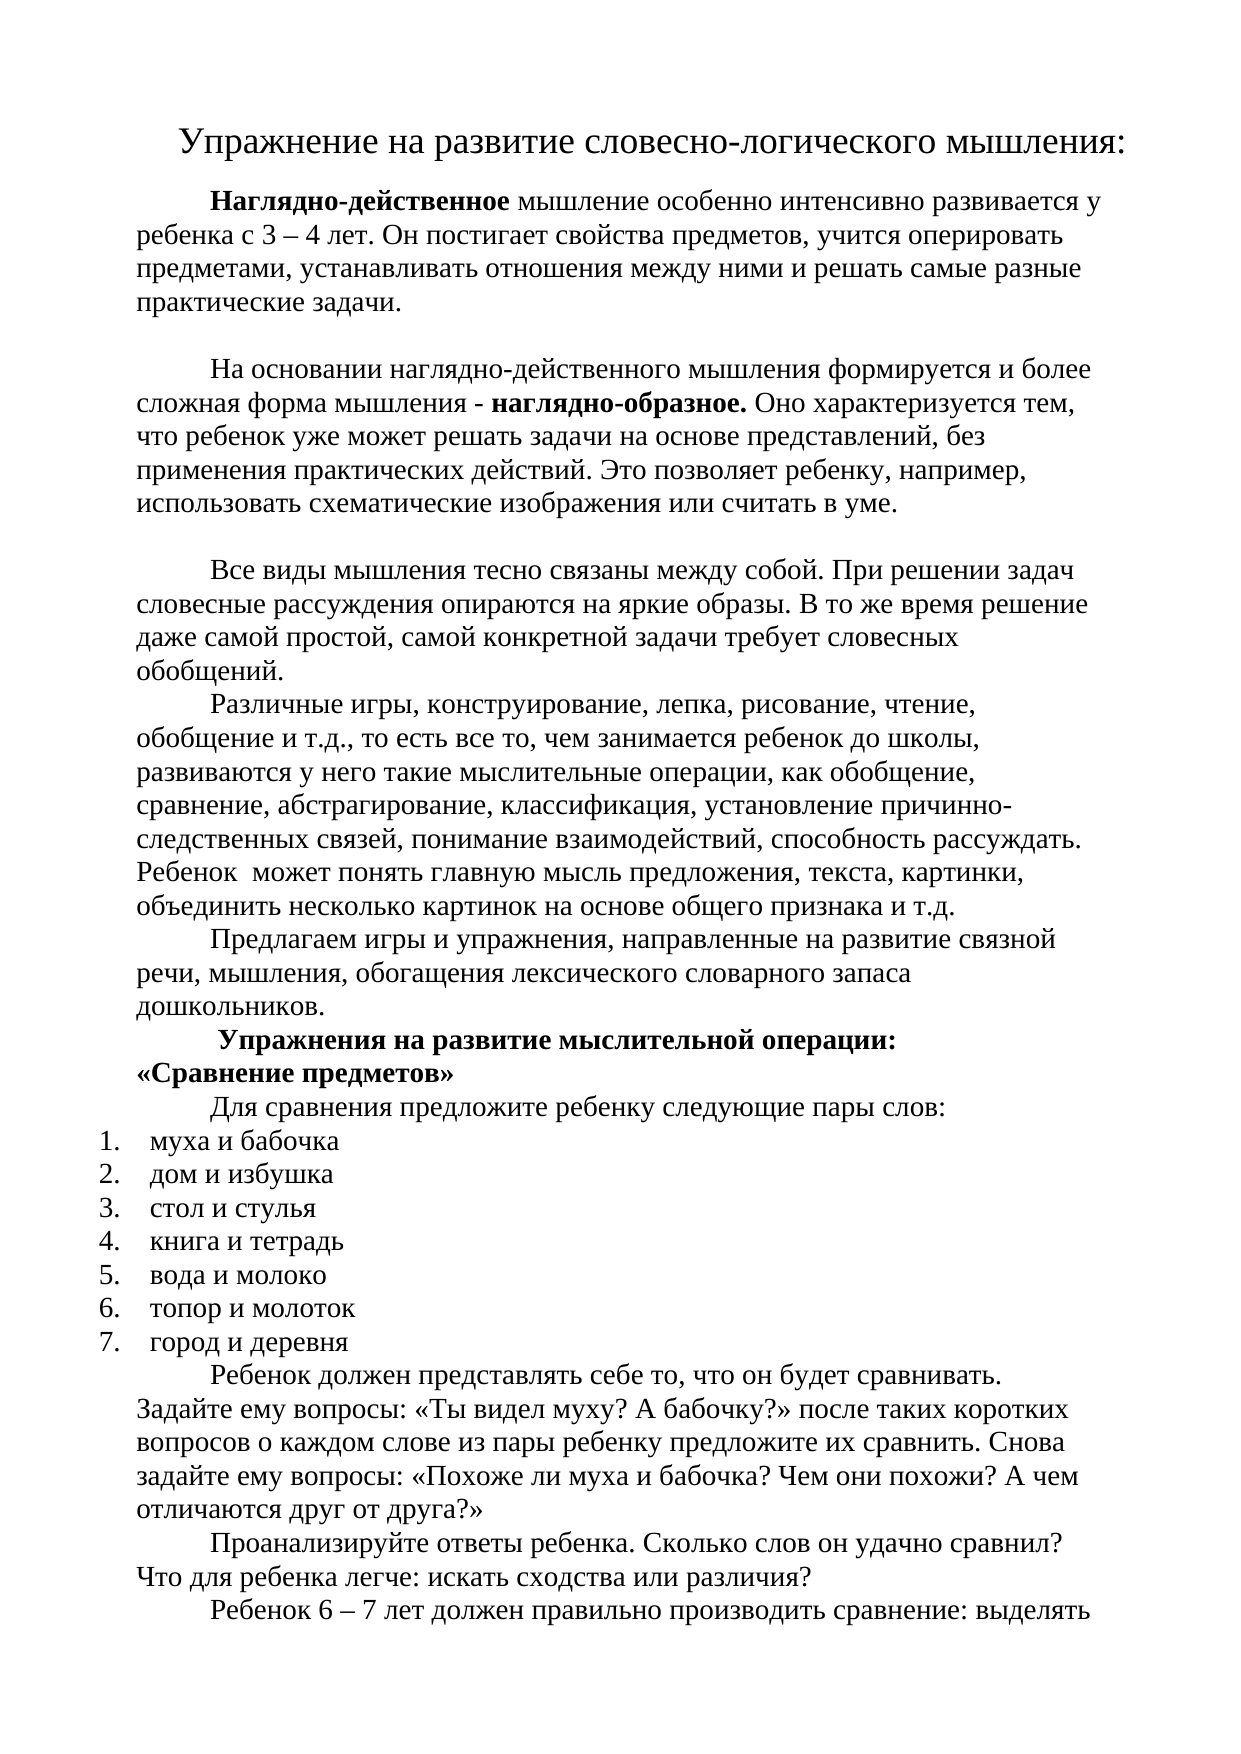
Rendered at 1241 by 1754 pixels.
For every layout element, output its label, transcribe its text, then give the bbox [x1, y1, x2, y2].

text Упражнение на развитие словесно-логического мышления: [177, 118, 1152, 161]
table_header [133, 180, 1107, 1629]
